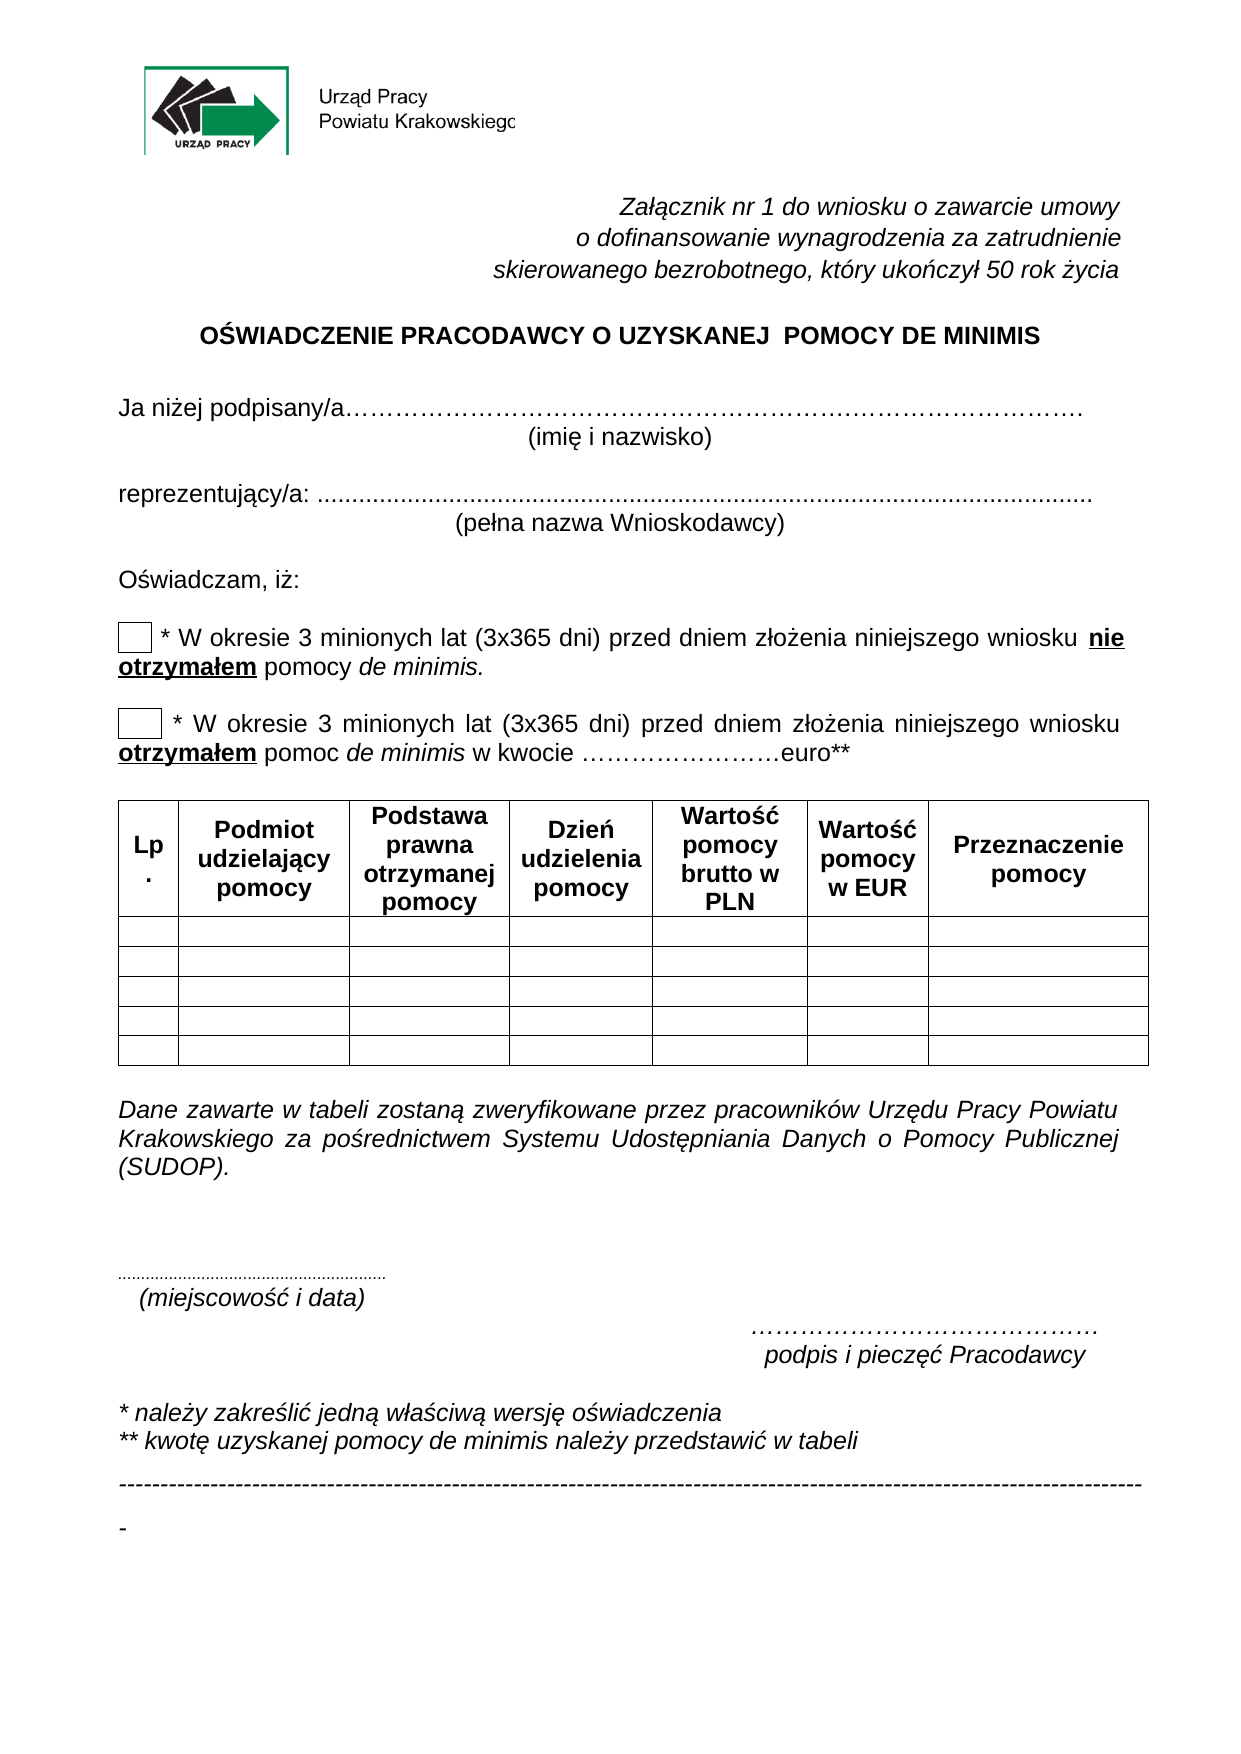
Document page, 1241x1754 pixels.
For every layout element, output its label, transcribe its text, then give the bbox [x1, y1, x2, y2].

text reprezentujący/a: ................................................................................................................ [118, 479, 1122, 508]
table_header Podmiot udzielający pomocy [179, 801, 349, 916]
table_cell [119, 947, 178, 976]
text (miejscowość i data) [118, 1283, 1122, 1311]
table_cell [808, 977, 928, 1006]
table_cell [510, 1036, 652, 1065]
table_header Dzień udzielenia pomocy [510, 801, 652, 916]
table_cell [808, 947, 928, 976]
table_cell [653, 977, 807, 1006]
table_cell [929, 947, 1148, 976]
table_cell [510, 917, 652, 946]
text ** kwotę uzyskanej pomocy de minimis należy przedstawić w tabeli [118, 1426, 1122, 1455]
text * należy zakreślić jedną właściwą wersję oświadczenia [118, 1398, 1122, 1426]
picture [142, 66, 515, 154]
table_cell [808, 1007, 928, 1035]
table_cell [350, 947, 509, 976]
text Oświadczam, iż: [118, 565, 1122, 594]
text (pełna nazwa Wnioskodawcy) [118, 508, 1122, 537]
table_cell [179, 1007, 349, 1035]
table_cell [653, 1007, 807, 1035]
table_cell [179, 1036, 349, 1065]
table_cell [929, 977, 1148, 1006]
text * W okresie 3 minionych lat (3x365 dni) przed dniem złożenia niniejszego wniosku otrzymałem pomoc de minimis w kwocie ……………………euro** [118, 709, 1122, 767]
table_cell [119, 1036, 178, 1065]
text Załącznik nr 1 do wniosku o zawarcie umowy [118, 192, 1122, 221]
table_cell [808, 917, 928, 946]
text (imię i nazwisko) [118, 422, 1122, 450]
table_cell [350, 977, 509, 1006]
table_cell [929, 917, 1148, 946]
table_cell [510, 1007, 652, 1035]
table_cell [808, 1036, 928, 1065]
table_cell [653, 947, 807, 976]
table_cell [929, 1007, 1148, 1035]
text Ja niżej podpisany/a…………………………………………………….………………………. [118, 393, 1122, 422]
table_cell [179, 917, 349, 946]
table_header Wartość pomocy w EUR [808, 801, 928, 916]
table_header Wartość pomocy brutto w PLN [653, 801, 807, 916]
text skierowanego bezrobotnego, który ukończył 50 rok życia [118, 255, 1122, 284]
table_cell [653, 917, 807, 946]
table_header Przeznaczenie pomocy [929, 801, 1148, 916]
table_cell [350, 1036, 509, 1065]
table_cell [119, 977, 178, 1006]
table_header …………………………………… podpis i pieczęć Pracodawcy [730, 1311, 1122, 1369]
table_cell [179, 977, 349, 1006]
table_cell [350, 1007, 509, 1035]
text .......................................................... [118, 1263, 1122, 1283]
text OŚWIADCZENIE PRACODAWCY O UZYSKANEJ POMOCY DE MINIMIS [118, 321, 1122, 350]
table_cell [119, 1007, 178, 1035]
text * W okresie 3 minionych lat (3x365 dni) przed dniem złożenia niniejszego wniosku nie otrzymałem pomocy de minimis. [118, 623, 1124, 680]
table_cell [510, 977, 652, 1006]
table_header Lp. [119, 801, 178, 916]
table_cell [350, 917, 509, 946]
text Dane zawarte w tabeli zostaną zweryfikowane przez pracowników Urzędu Pracy Powiatu Krakowskiego za pośrednictwem Systemu Udostępniania Danych o Pomocy Publicznej (SUDOP). [118, 1095, 1122, 1181]
table_cell [119, 917, 178, 946]
table_header Podstawa prawna otrzymanej pomocy [350, 801, 509, 916]
table_cell [929, 1036, 1148, 1065]
text ---------------------------------------------------------------------------------------------------------------------------- [118, 1469, 1152, 1541]
table_cell [653, 1036, 807, 1065]
table_cell [179, 947, 349, 976]
table_cell [510, 947, 652, 976]
text o dofinansowanie wynagrodzenia za zatrudnienie [118, 223, 1122, 252]
